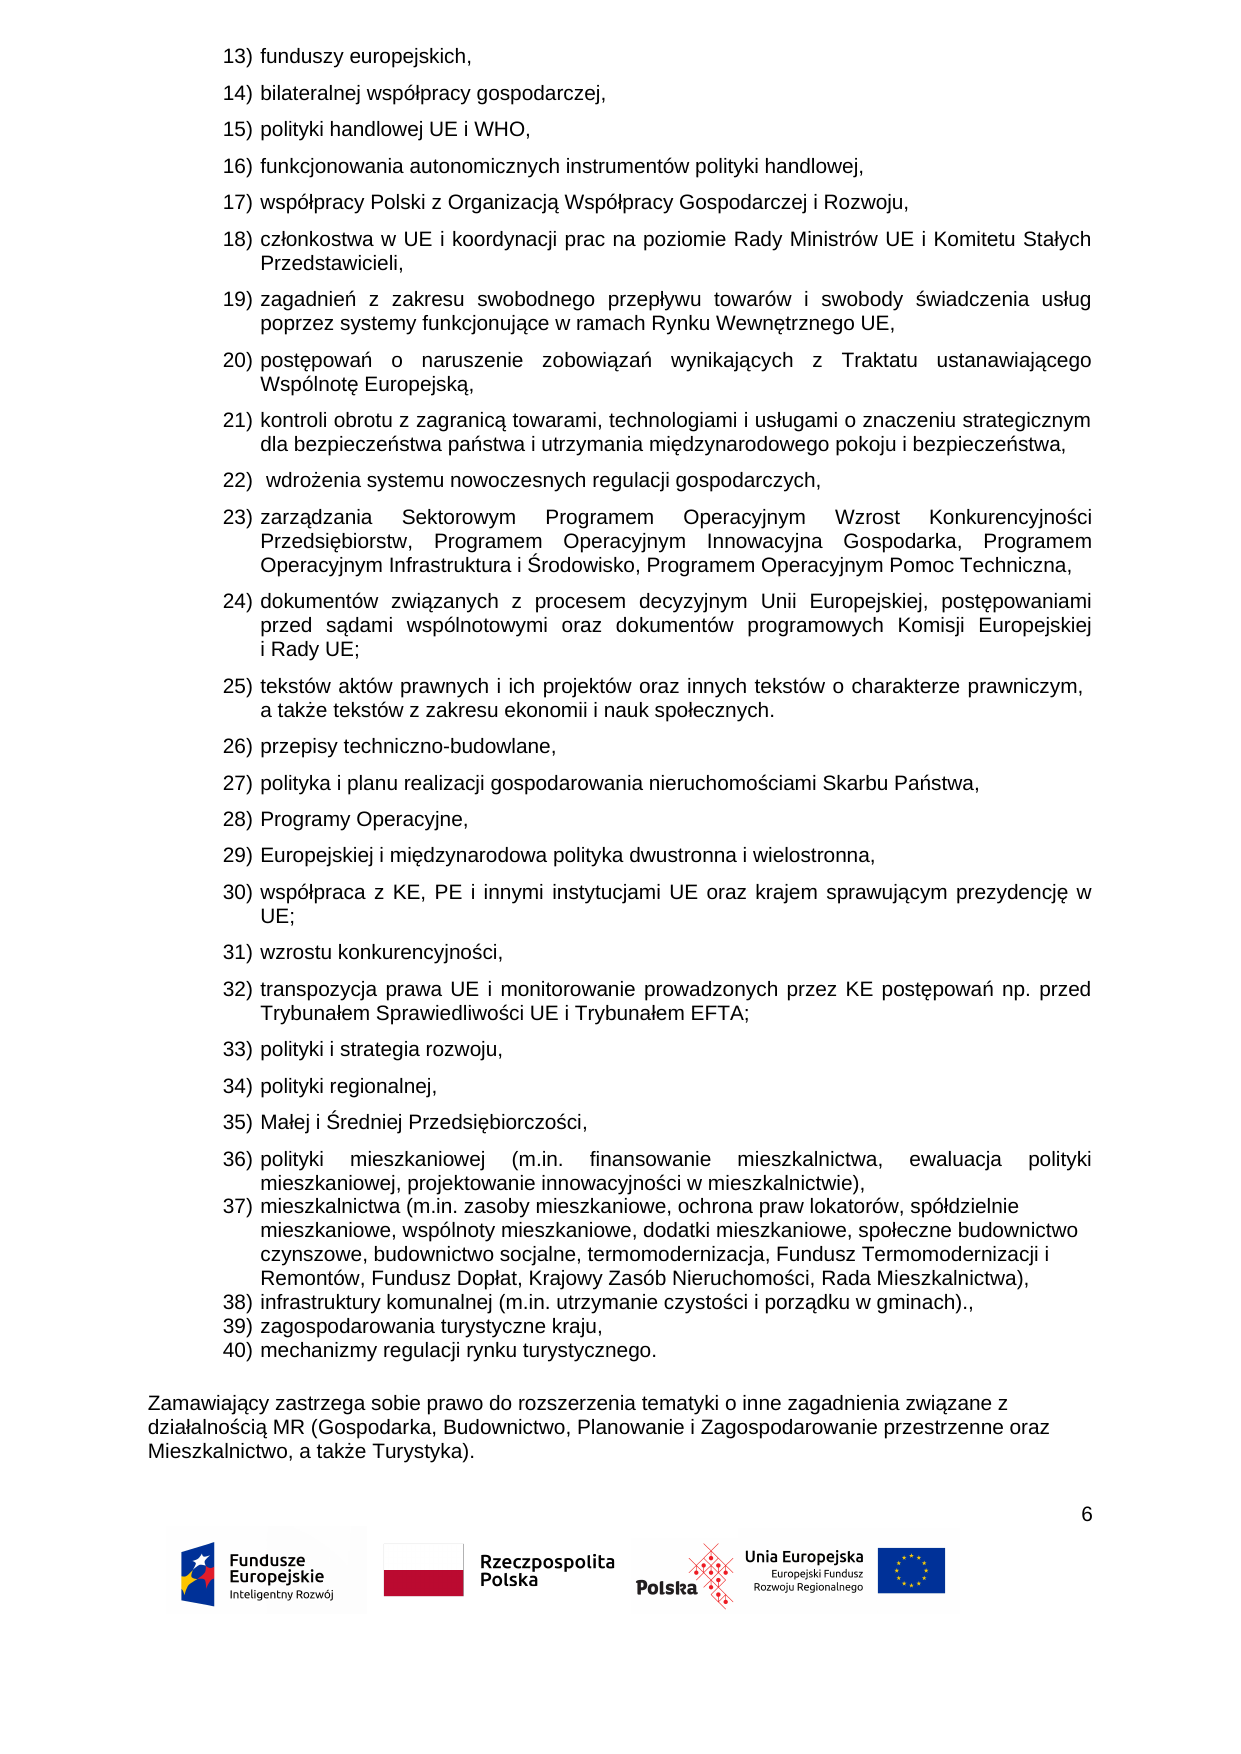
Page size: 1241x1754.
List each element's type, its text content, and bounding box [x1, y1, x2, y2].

list mieszkalnictwa (m.in. zasoby mieszkaniowe, ochrona praw lokatorów, spółdzielnie mieszkaniowe, wspólnoty mieszkaniowe, dodatki mieszkaniowe, społeczne budownictwo czynszowe, budownictwo socjalne, termomodernizacja, Fundusz Termomodernizacji i Remontów, Fundusz Dopłat, Krajowy Zasób Nieruchomości, Rada Mieszkalnictwa), [223, 1194, 1093, 1290]
list postępowań o naruszenie zobowiązań wynikających z Traktatu ustanawiającego Wspólnotę Europejską, [223, 347, 1093, 395]
text Zamawiający zastrzega sobie prawo do rozszerzenia tematyki o inne zagadnienia związane z działalnością MR (Gospodarka, Budownictwo, Planowanie i Zagospodarowanie przestrzenne oraz Mieszkalnictwo, a także Turystyka). [148, 1391, 1093, 1463]
list zarządzania Sektorowym Programem Operacyjnym Wzrost Konkurencyjności Przedsiębiorstw, Programem Operacyjnym Innowacyjna Gospodarka, Programem Operacyjnym Infrastruktura i Środowisko, Programem Operacyjnym Pomoc Techniczna, [223, 505, 1093, 577]
list polityka i planu realizacji gospodarowania nieruchomościami Skarbu Państwa, [223, 770, 1093, 794]
list współpraca z KE, PE i innymi instytucjami UE oraz krajem sprawującym prezydencję w UE; [223, 880, 1093, 928]
list transpozycja prawa UE i monitorowanie prowadzonych przez KE postępowań np. przed Trybunałem Sprawiedliwości UE i Trybunałem EFTA; [223, 977, 1093, 1024]
list przepisy techniczno-budowlane, [223, 734, 1093, 758]
list funduszy europejskich, [223, 44, 1093, 68]
list polityki regionalnej, [223, 1073, 1093, 1097]
list funkcjonowania autonomicznych instrumentów polityki handlowej, [223, 154, 1093, 178]
list Europejskiej i międzynarodowa polityka dwustronna i wielostronna, [223, 843, 1093, 867]
list mechanizmy regulacji rynku turystycznego. [223, 1338, 1093, 1362]
list kontroli obrotu z zagranicą towarami, technologiami i usługami o znaczeniu strategicznym dla bezpieczeństwa państwa i utrzymania międzynarodowego pokoju i bezpieczeństwa, [223, 408, 1093, 456]
list zagadnień z zakresu swobodnego przepływu towarów i swobody świadczenia usług poprzez systemy funkcjonujące w ramach Rynku Wewnętrznego UE, [223, 287, 1093, 335]
list bilateralnej współpracy gospodarczej, [223, 81, 1093, 105]
list członkostwa w UE i koordynacji prac na poziomie Rady Ministrów UE i Komitetu Stałych Przedstawicieli, [223, 227, 1093, 274]
list tekstów aktów prawnych i ich projektów oraz innych tekstów o charakterze prawniczym, a także tekstów z zakresu ekonomii i nauk społecznych. [223, 673, 1093, 721]
list zagospodarowania turystyczne kraju, [223, 1314, 1093, 1338]
list Programy Operacyjne, [223, 807, 1093, 831]
list polityki handlowej UE i WHO, [223, 117, 1093, 141]
list wdrożenia systemu nowoczesnych regulacji gospodarczych, [223, 468, 1093, 492]
list Małej i Średniej Przedsiębiorczości, [223, 1110, 1093, 1134]
list polityki mieszkaniowej (m.in. finansowanie mieszkalnictwa, ewaluacja polityki mieszkaniowej, projektowanie innowacyjności w mieszkalnictwie), [223, 1146, 1093, 1194]
list współpracy Polski z Organizacją Współpracy Gospodarczej i Rozwoju, [223, 190, 1093, 214]
list dokumentów związanych z procesem decyzyjnym Unii Europejskiej, postępowaniami przed sądami wspólnotowymi oraz dokumentów programowych Komisji Europejskiej i Rady UE; [223, 589, 1093, 661]
list polityki i strategia rozwoju, [223, 1037, 1093, 1061]
list infrastruktury komunalnej (m.in. utrzymanie czystości i porządku w gminach)., [223, 1290, 1093, 1314]
list wzrostu konkurencyjności, [223, 940, 1093, 964]
picture [737, 1528, 960, 1614]
picture [166, 1526, 632, 1614]
